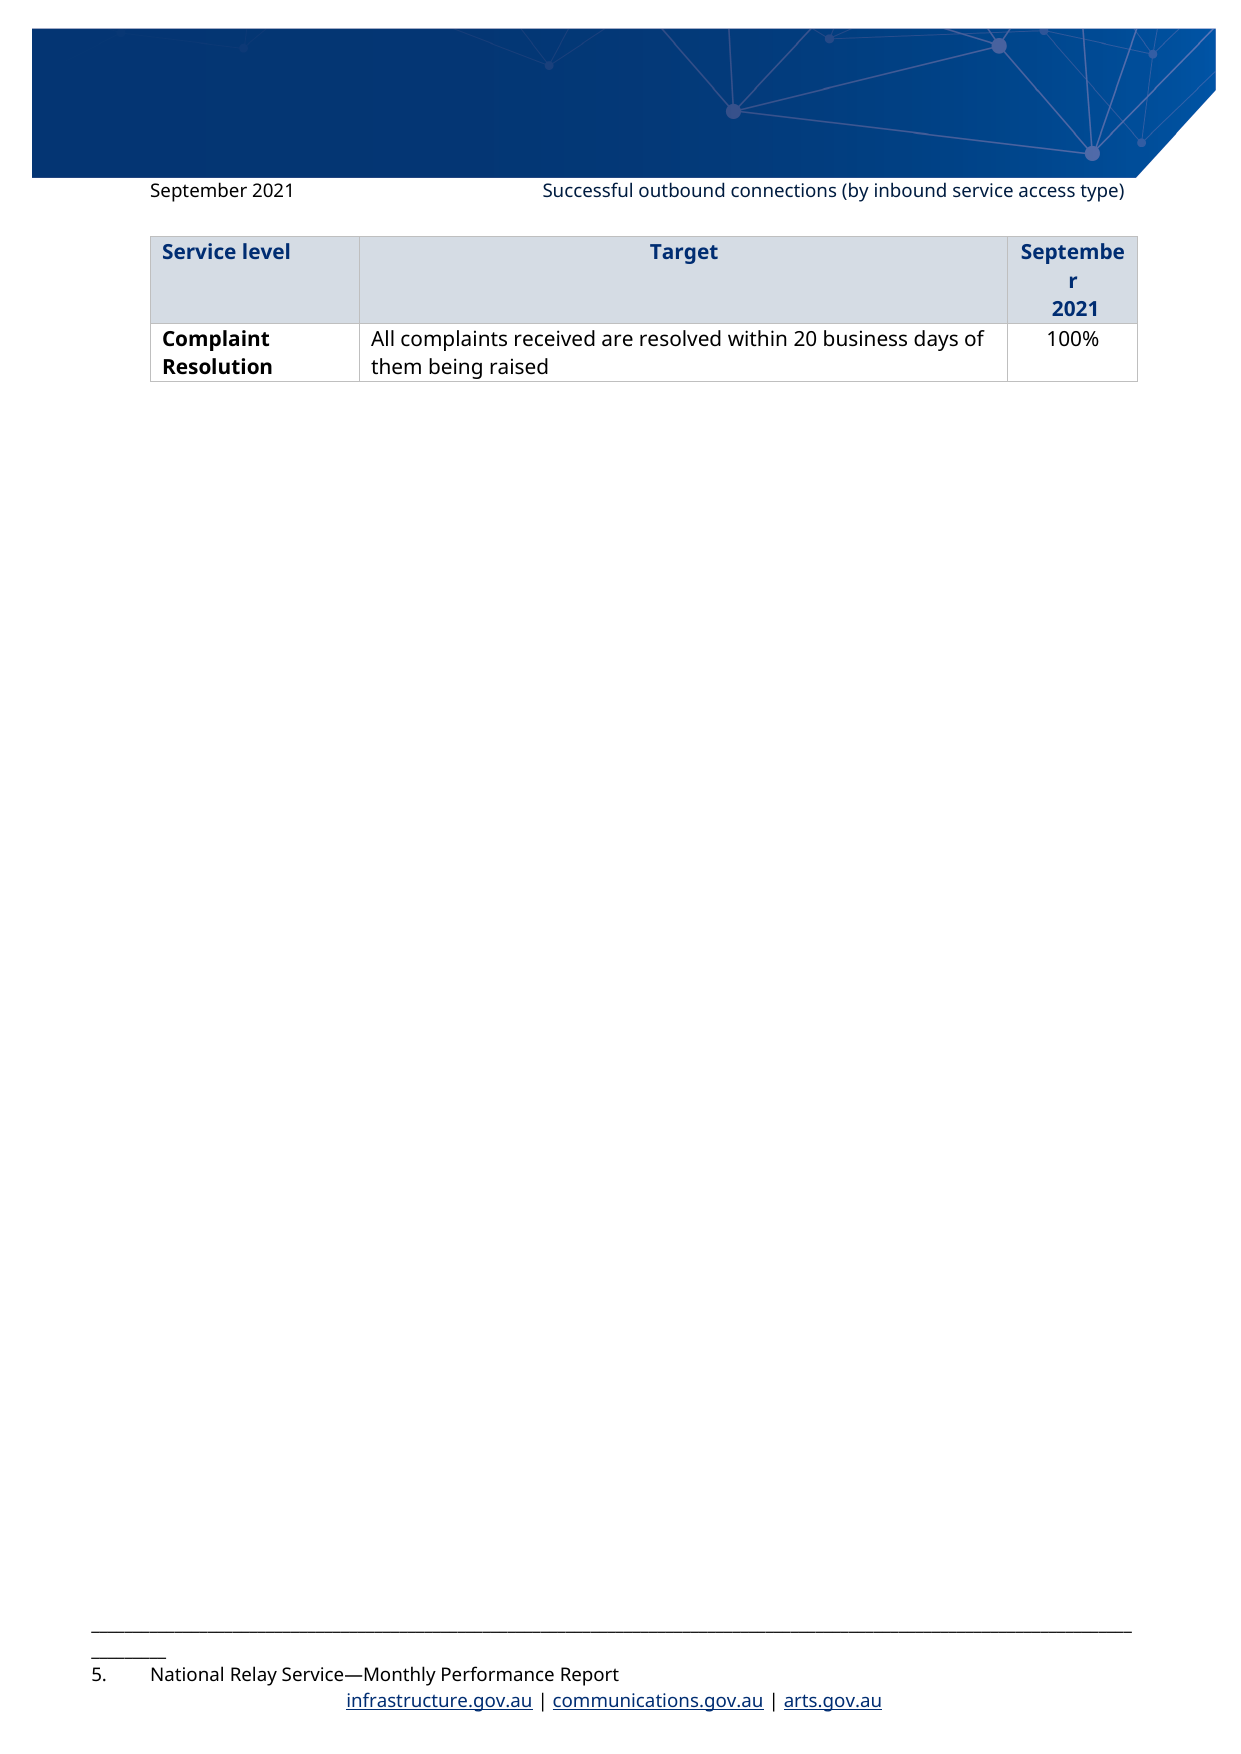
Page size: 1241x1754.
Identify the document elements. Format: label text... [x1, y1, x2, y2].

table_cell All complaints received are resolved within 20 business days of them being raised [360, 324, 1007, 381]
table_header September 2021 [1008, 237, 1137, 323]
table_header Service level [151, 237, 359, 323]
table_cell 100% [1008, 324, 1137, 381]
table_cell Complaint Resolution [151, 324, 359, 381]
table_header Target [360, 237, 1007, 323]
picture [2, 0, 1241, 178]
